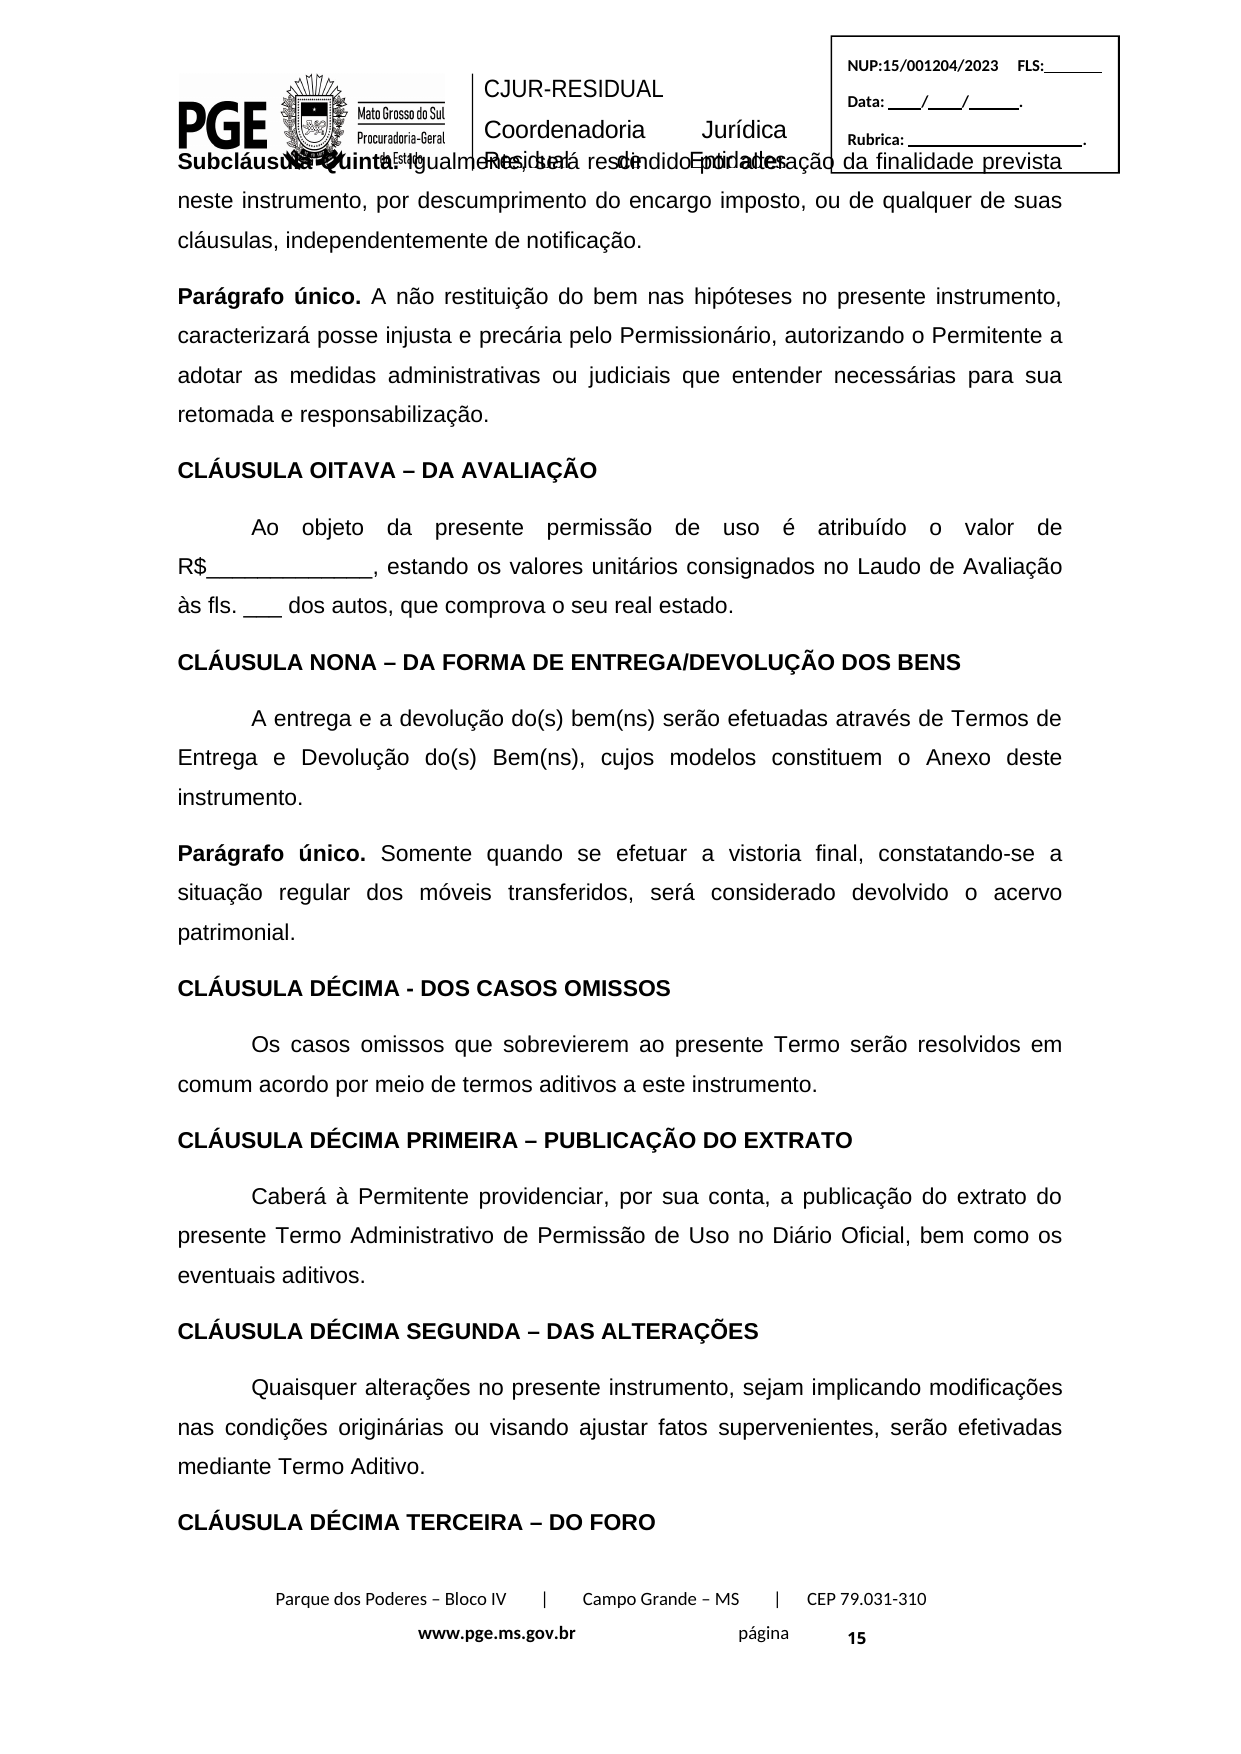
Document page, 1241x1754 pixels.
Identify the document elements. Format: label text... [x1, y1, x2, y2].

text Os casos omissos que sobrevierem ao presente Termo serão resolvidos em comum acordo por meio de termos aditivos a este instrumento. [177, 1031, 1063, 1097]
text Quaisquer alterações no presente instrumento, sejam implicando modificações nas condições originárias ou visando ajustar fatos supervenientes, serão efetivadas mediante Termo Aditivo. [177, 1374, 1063, 1479]
text CLÁUSULA DÉCIMA SEGUNDA – DAS ALTERAÇÕES [177, 1318, 1063, 1344]
text Ao objeto da presente permissão de uso é atribuído o valor de R$_____________, estando os valores unitários consignados no Laudo de Avaliação às fls. ___ dos autos, que comprova o seu real estado. [177, 513, 1063, 619]
text CLÁUSULA DÉCIMA TERCEIRA – DO FORO [177, 1509, 1063, 1536]
text CLÁUSULA OITAVA – DA AVALIAÇÃO [177, 457, 1063, 484]
picture [178, 73, 445, 148]
text CLÁUSULA NONA – DA FORMA DE ENTREGA/DEVOLUÇÃO DOS BENS [177, 648, 1063, 675]
text Caberá à Permitente providenciar, por sua conta, a publicação do extrato do presente Termo Administrativo de Permissão de Uso no Diário Oficial, bem como os eventuais aditivos. [177, 1183, 1063, 1288]
text A entrega e a devolução do(s) bem(ns) serão efetuadas através de Termos de Entrega e Devolução do(s) Bem(ns), cujos modelos constituem o Anexo deste instrumento. [177, 705, 1063, 810]
text Subcláusula Quinta. Igualmente, será rescindido por alteração da finalidade prevista neste instrumento, por descumprimento do encargo imposto, ou de qualquer de suas cláusulas, independentemente de notificação. [177, 148, 1063, 253]
text Parágrafo único. Somente quando se efetuar a vistoria final, constatando-se a situação regular dos móveis transferidos, será considerado devolvido o acervo patrimonial. [177, 840, 1063, 945]
text Parágrafo único. A não restituição do bem nas hipóteses no presente instrumento, caracterizará posse injusta e precária pelo Permissionário, autorizando o Permitente a adotar as medidas administrativas ou judiciais que entender necessárias para sua retomada e responsabilização. [177, 283, 1063, 427]
text CLÁUSULA DÉCIMA PRIMEIRA – PUBLICAÇÃO DO EXTRATO [177, 1127, 1063, 1153]
text CLÁUSULA DÉCIMA - DOS CASOS OMISSOS [177, 975, 1063, 1001]
